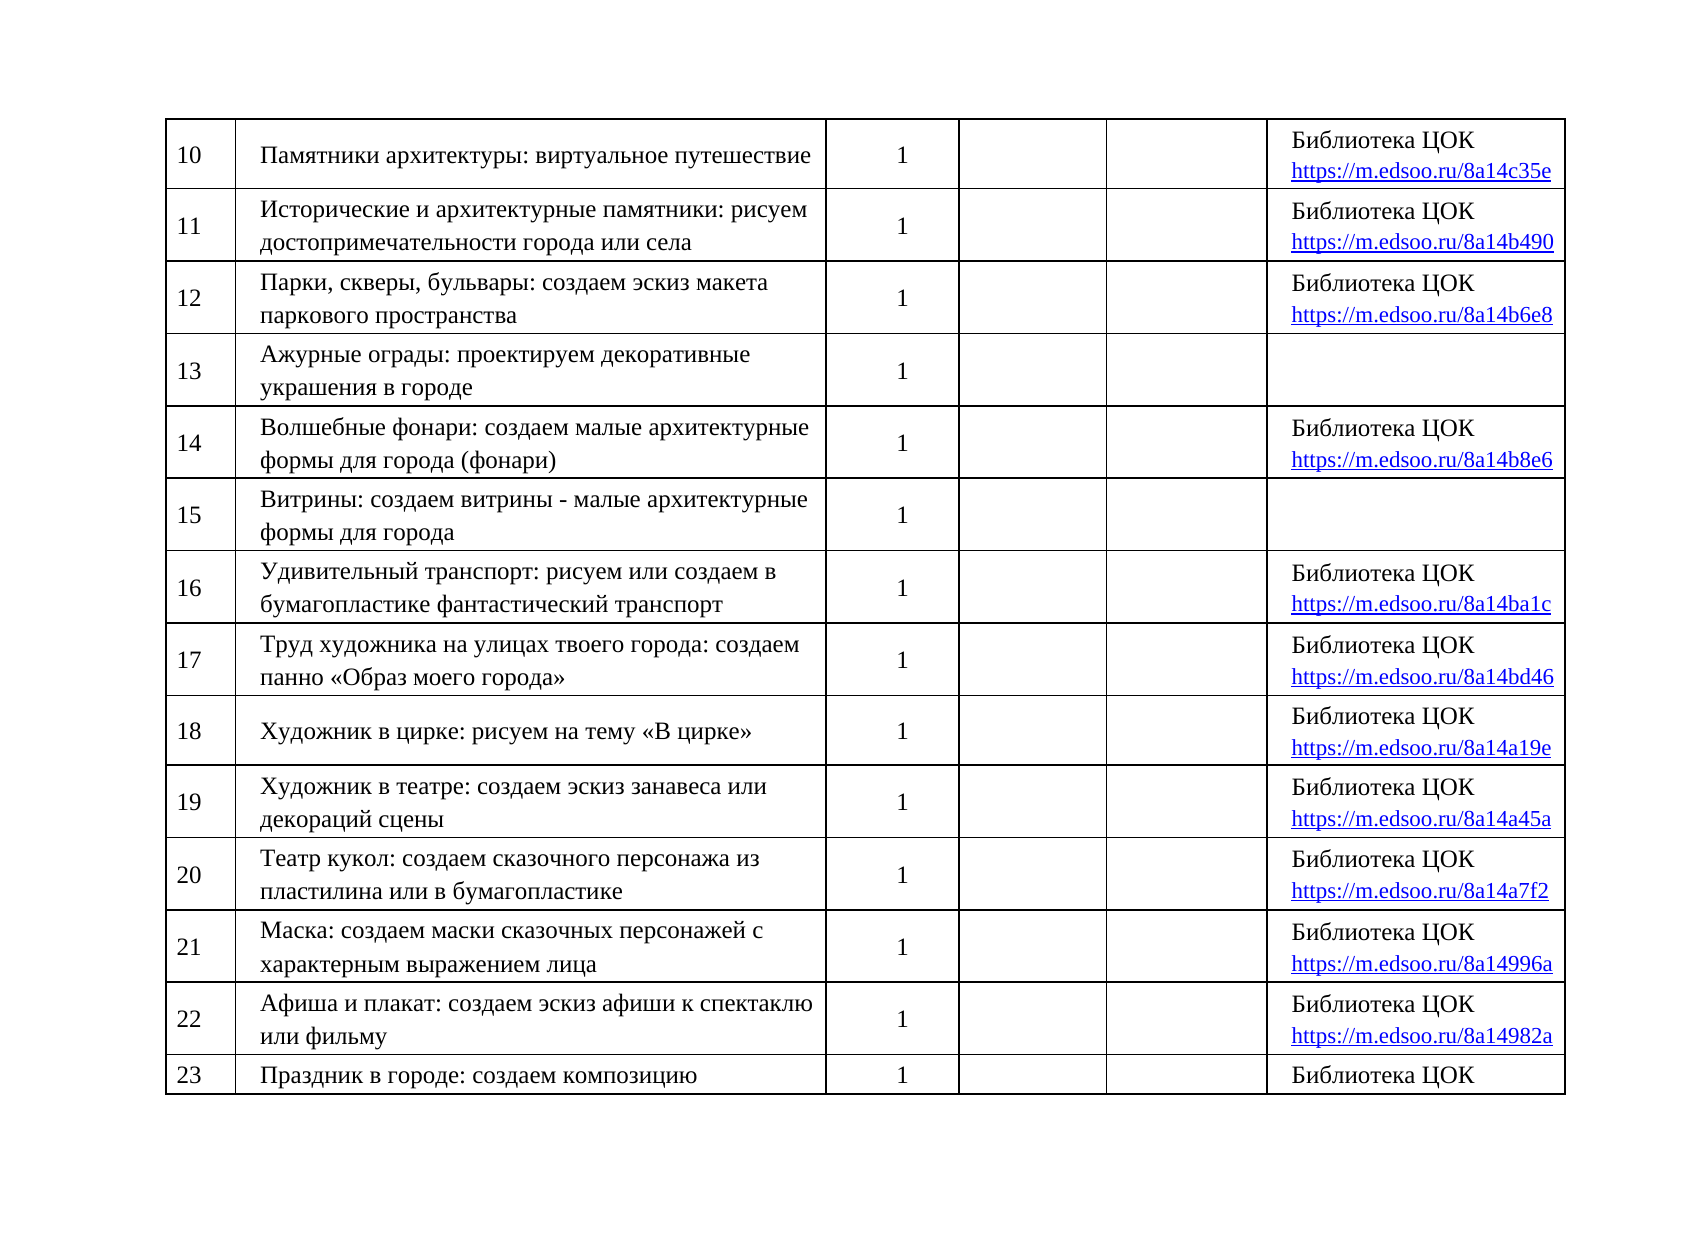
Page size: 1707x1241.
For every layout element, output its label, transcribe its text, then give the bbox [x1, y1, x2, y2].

table_cell Маска: создаем маски сказочных персонажей с характерным выражением лица [236, 911, 825, 981]
table_cell 1 [827, 696, 958, 764]
table_cell 1 [827, 334, 958, 405]
table_cell [960, 766, 1106, 836]
table_cell 1 [827, 911, 958, 981]
table_cell 1 [827, 262, 958, 332]
table_cell 11 [167, 189, 235, 260]
table_cell Библиотека ЦОК https://m.edsoo.ru/8a14b490 [1268, 189, 1564, 260]
table_cell [960, 407, 1106, 477]
table_cell [960, 189, 1106, 260]
table_cell [1107, 911, 1266, 981]
table_cell 18 [167, 696, 235, 764]
table_cell [1107, 120, 1266, 188]
table_cell Ажурные ограды: проектируем декоративные украшения в городе [236, 334, 825, 405]
table_cell 1 [827, 189, 958, 260]
table_cell 1 [827, 407, 958, 477]
table_cell Библиотека ЦОК https://m.edsoo.ru/8a14c35e [1268, 120, 1564, 188]
table_cell 23 [167, 1055, 235, 1093]
table_cell Исторические и архитектурные памятники: рисуем достопримечательности города или села [236, 189, 825, 260]
table_cell [1107, 479, 1266, 550]
table_cell 16 [167, 551, 235, 622]
table_cell Труд художника на улицах твоего города: создаем панно «Образ моего города» [236, 624, 825, 694]
table_cell 19 [167, 766, 235, 836]
table_cell [1107, 189, 1266, 260]
table_cell [960, 696, 1106, 764]
table_cell 1 [827, 766, 958, 836]
table_cell 20 [167, 838, 235, 909]
table_cell Библиотека ЦОК https://m.edsoo.ru/8a14ba1c [1268, 551, 1564, 622]
table_cell Библиотека ЦОК https://m.edsoo.ru/8a14a7f2 [1268, 838, 1564, 909]
table_cell [1107, 551, 1266, 622]
table_cell [960, 838, 1106, 909]
table_cell [1107, 407, 1266, 477]
table_cell 22 [167, 983, 235, 1054]
table_cell [1107, 1055, 1266, 1093]
table_cell [960, 983, 1106, 1054]
table_cell [1268, 479, 1564, 550]
table_cell Библиотека ЦОК https://m.edsoo.ru/8a14982a [1268, 983, 1564, 1054]
table_cell 21 [167, 911, 235, 981]
table_cell 1 [827, 983, 958, 1054]
table_cell [1107, 696, 1266, 764]
table_cell Театр кукол: создаем сказочного персонажа из пластилина или в бумагопластике [236, 838, 825, 909]
table_cell 1 [827, 479, 958, 550]
table_cell [960, 624, 1106, 694]
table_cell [236, 1055, 825, 1093]
table_cell Библиотека ЦОК https://m.edsoo.ru/8a14b8e6 [1268, 407, 1564, 477]
table_cell Библиотека ЦОК https://m.edsoo.ru/8a14996a [1268, 911, 1564, 981]
table_cell [1107, 262, 1266, 332]
table_cell 1 [827, 120, 958, 188]
table_cell [1107, 838, 1266, 909]
table_cell 1 [827, 551, 958, 622]
table_cell [1107, 624, 1266, 694]
table_cell [1107, 983, 1266, 1054]
table_cell [1107, 766, 1266, 836]
table_cell Библиотека ЦОК https://m.edsoo.ru/8a14bd46 [1268, 624, 1564, 694]
table_cell Удивительный транспорт: рисуем или создаем в бумагопластике фантастический транспорт [236, 551, 825, 622]
table_cell [1107, 334, 1266, 405]
table_cell Библиотека ЦОК https://m.edsoo.ru/8a14a45a [1268, 766, 1564, 836]
table_cell [960, 334, 1106, 405]
table_cell [1268, 334, 1564, 405]
table_cell Библиотека ЦОК https://m.edsoo.ru/8a14a19e [1268, 696, 1564, 764]
table_cell Памятники архитектуры: виртуальное путешествие [236, 120, 825, 188]
table_cell [960, 120, 1106, 188]
table_cell 14 [167, 407, 235, 477]
table_cell 10 [167, 120, 235, 188]
table_cell Художник в цирке: рисуем на тему «В цирке» [236, 696, 825, 764]
table_cell [960, 262, 1106, 332]
table_cell 17 [167, 624, 235, 694]
table_cell 13 [167, 334, 235, 405]
table_cell Волшебные фонари: создаем малые архитектурные формы для города (фонари) [236, 407, 825, 477]
table_cell 1 [827, 624, 958, 694]
table_cell [960, 479, 1106, 550]
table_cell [1268, 1055, 1564, 1093]
table_cell Художник в театре: создаем эскиз занавеса или декораций сцены [236, 766, 825, 836]
table_cell Библиотека ЦОК https://m.edsoo.ru/8a14b6e8 [1268, 262, 1564, 332]
table_cell Парки, скверы, бульвары: создаем эскиз макета паркового пространства [236, 262, 825, 332]
table_cell Витрины: создаем витрины - малые архитектурные формы для города [236, 479, 825, 550]
table_cell [960, 1055, 1106, 1093]
table_cell [960, 551, 1106, 622]
table_cell 1 [827, 838, 958, 909]
table_cell 12 [167, 262, 235, 332]
table_cell 15 [167, 479, 235, 550]
table_cell Афиша и плакат: создаем эскиз афиши к спектаклю или фильму [236, 983, 825, 1054]
table_cell 1 [827, 1055, 958, 1093]
table_cell [960, 911, 1106, 981]
